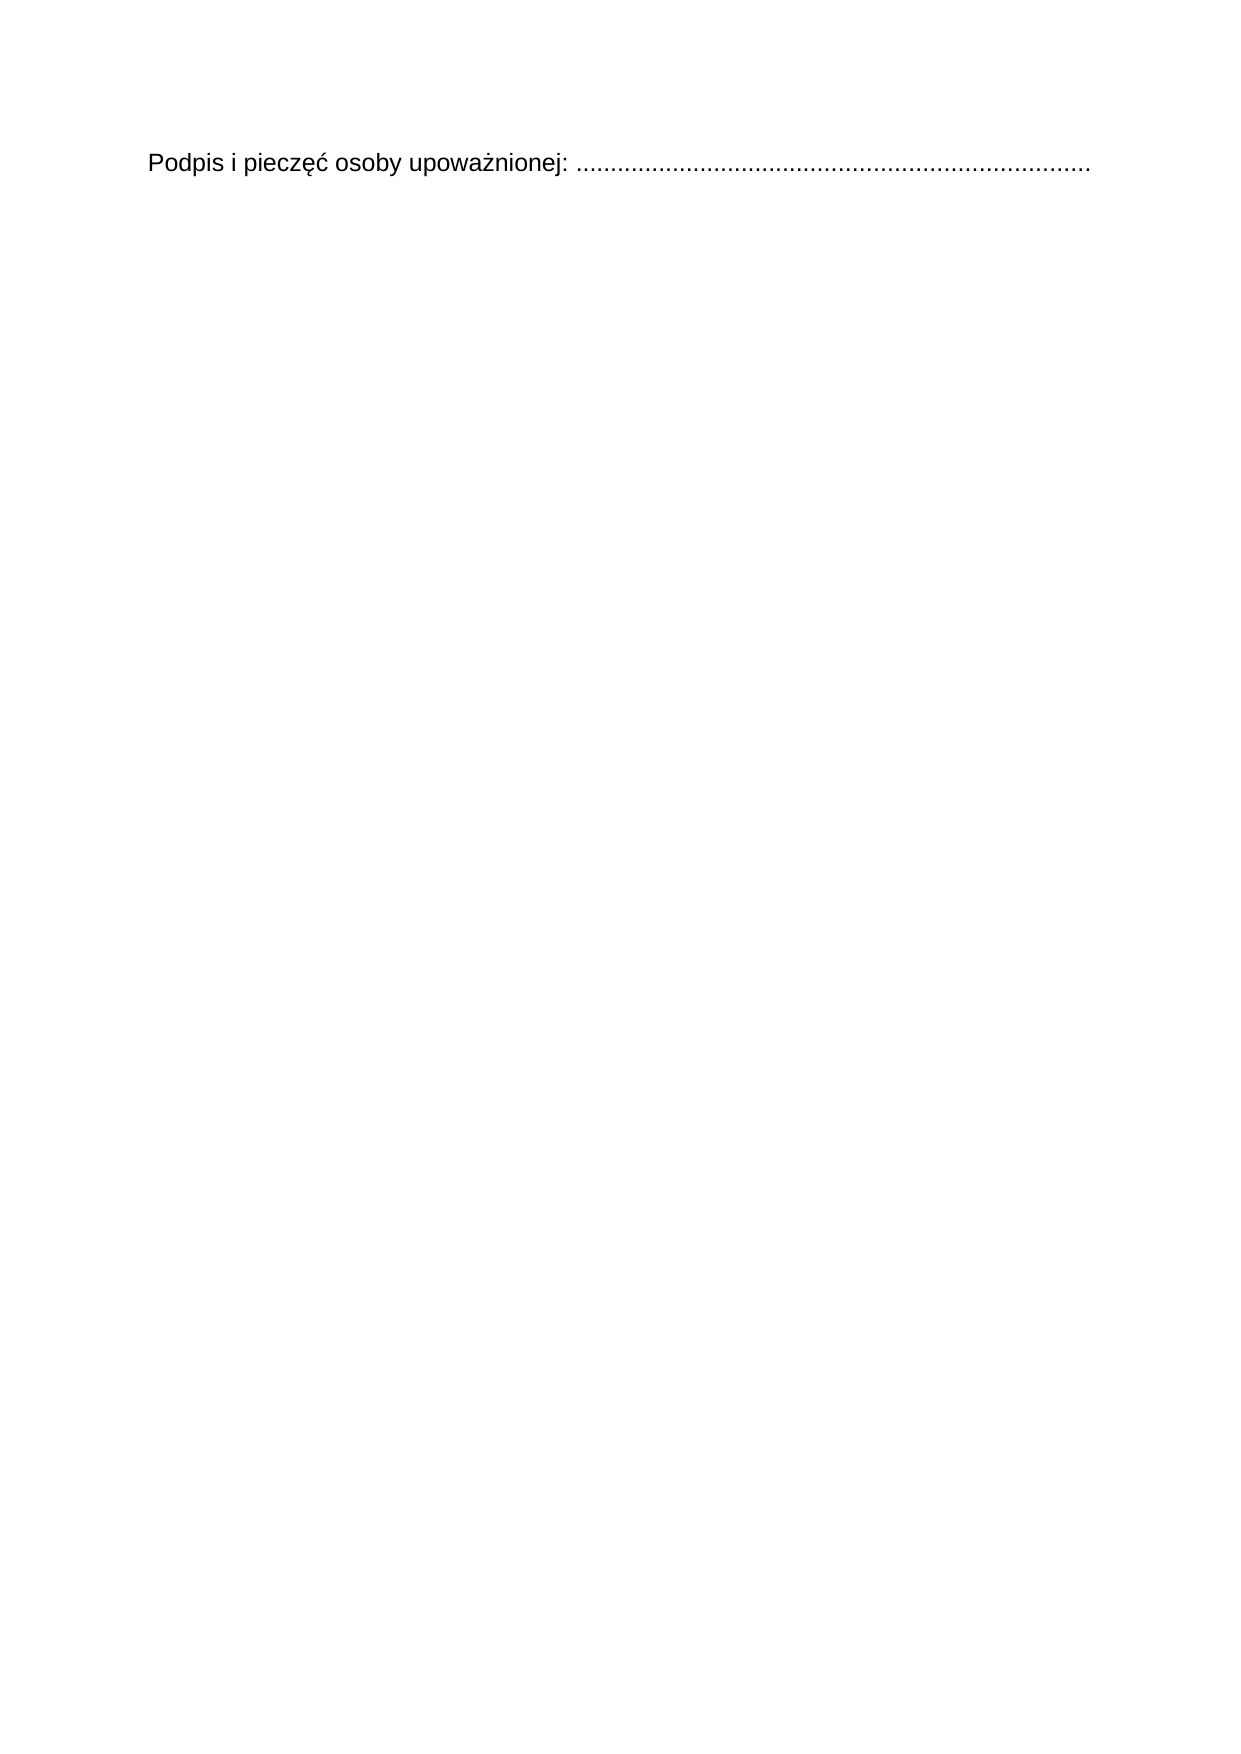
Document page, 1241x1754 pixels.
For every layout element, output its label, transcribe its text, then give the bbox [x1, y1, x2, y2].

text Podpis i pieczęć osoby upoważnionej: [148, 148, 1093, 176]
